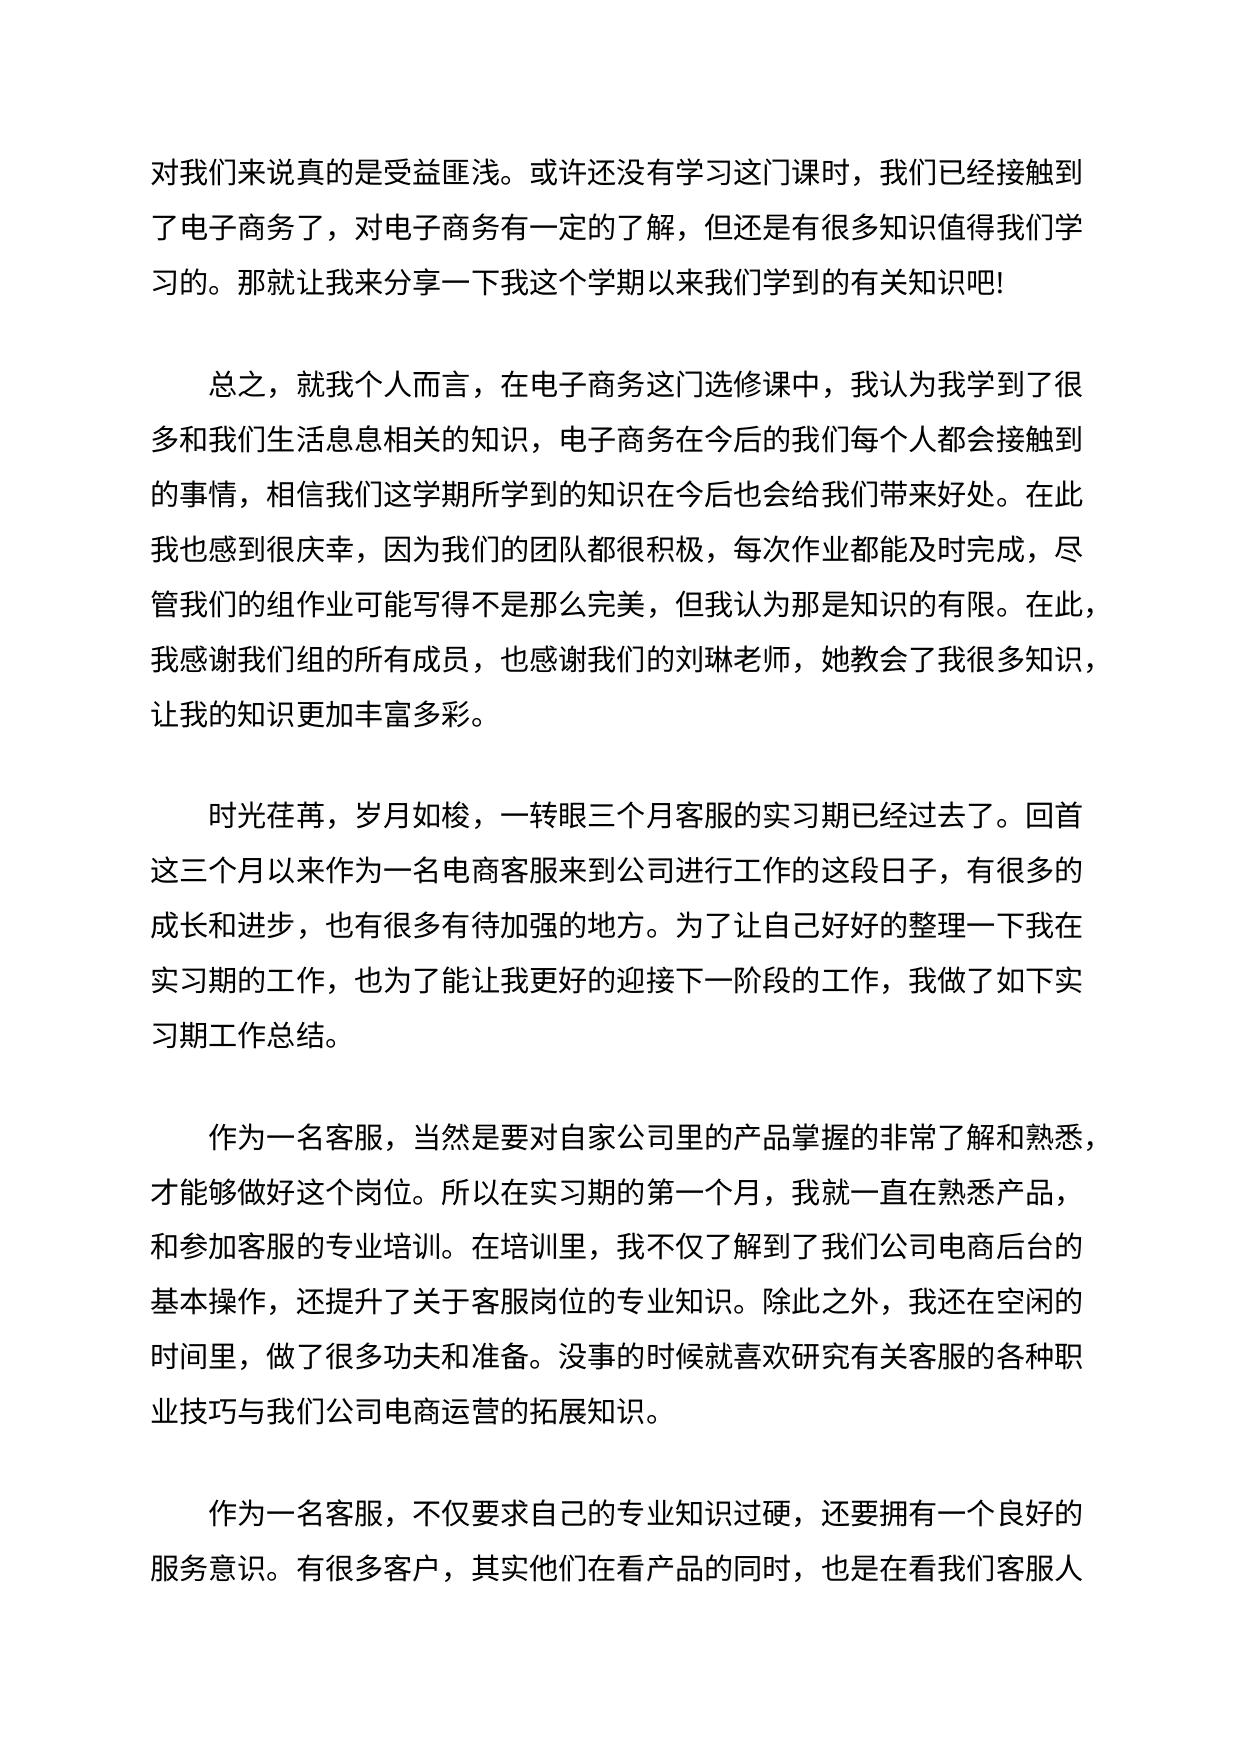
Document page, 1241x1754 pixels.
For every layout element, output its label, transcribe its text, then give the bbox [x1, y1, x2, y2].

text 总之，就我个人而言，在电子商务这门选修课中，我认为我学到了很多和我们生活息息相关的知识，电子商务在今后的我们每个人都会接触到的事情，相信我们这学期所学到的知识在今后也会给我们带来好处。在此我也感到很庆幸，因为我们的团队都很积极，每次作业都能及时完成，尽管我们的组作业可能写得不是那么完美，但我认为那是知识的有限。在此，我感谢我们组的所有成员，也感谢我们的刘琳老师，她教会了我很多知识，让我的知识更加丰富多彩。 [150, 362, 1090, 733]
text 时光荏苒，岁月如梭，一转眼三个月客服的实习期已经过去了。回首这三个月以来作为一名电商客服来到公司进行工作的这段日子，有很多的成长和进步，也有很多有待加强的地方。为了让自己好好的整理一下我在实习期的工作，也为了能让我更好的迎接下一阶段的工作，我做了如下实习期工作总结。 [150, 793, 1090, 1055]
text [150, 1491, 1090, 1588]
text 作为一名客服，当然是要对自家公司里的产品掌握的非常了解和熟悉，才能够做好这个岗位。所以在实习期的第一个月，我就一直在熟悉产品，和参加客服的专业培训。在培训里，我不仅了解到了我们公司电商后台的基本操作，还提升了关于客服岗位的专业知识。除此之外，我还在空闲的时间里，做了很多功夫和准备。没事的时候就喜欢研究有关客服的各种职业技巧与我们公司电商运营的拓展知识。 [150, 1114, 1090, 1431]
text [150, 150, 1090, 302]
